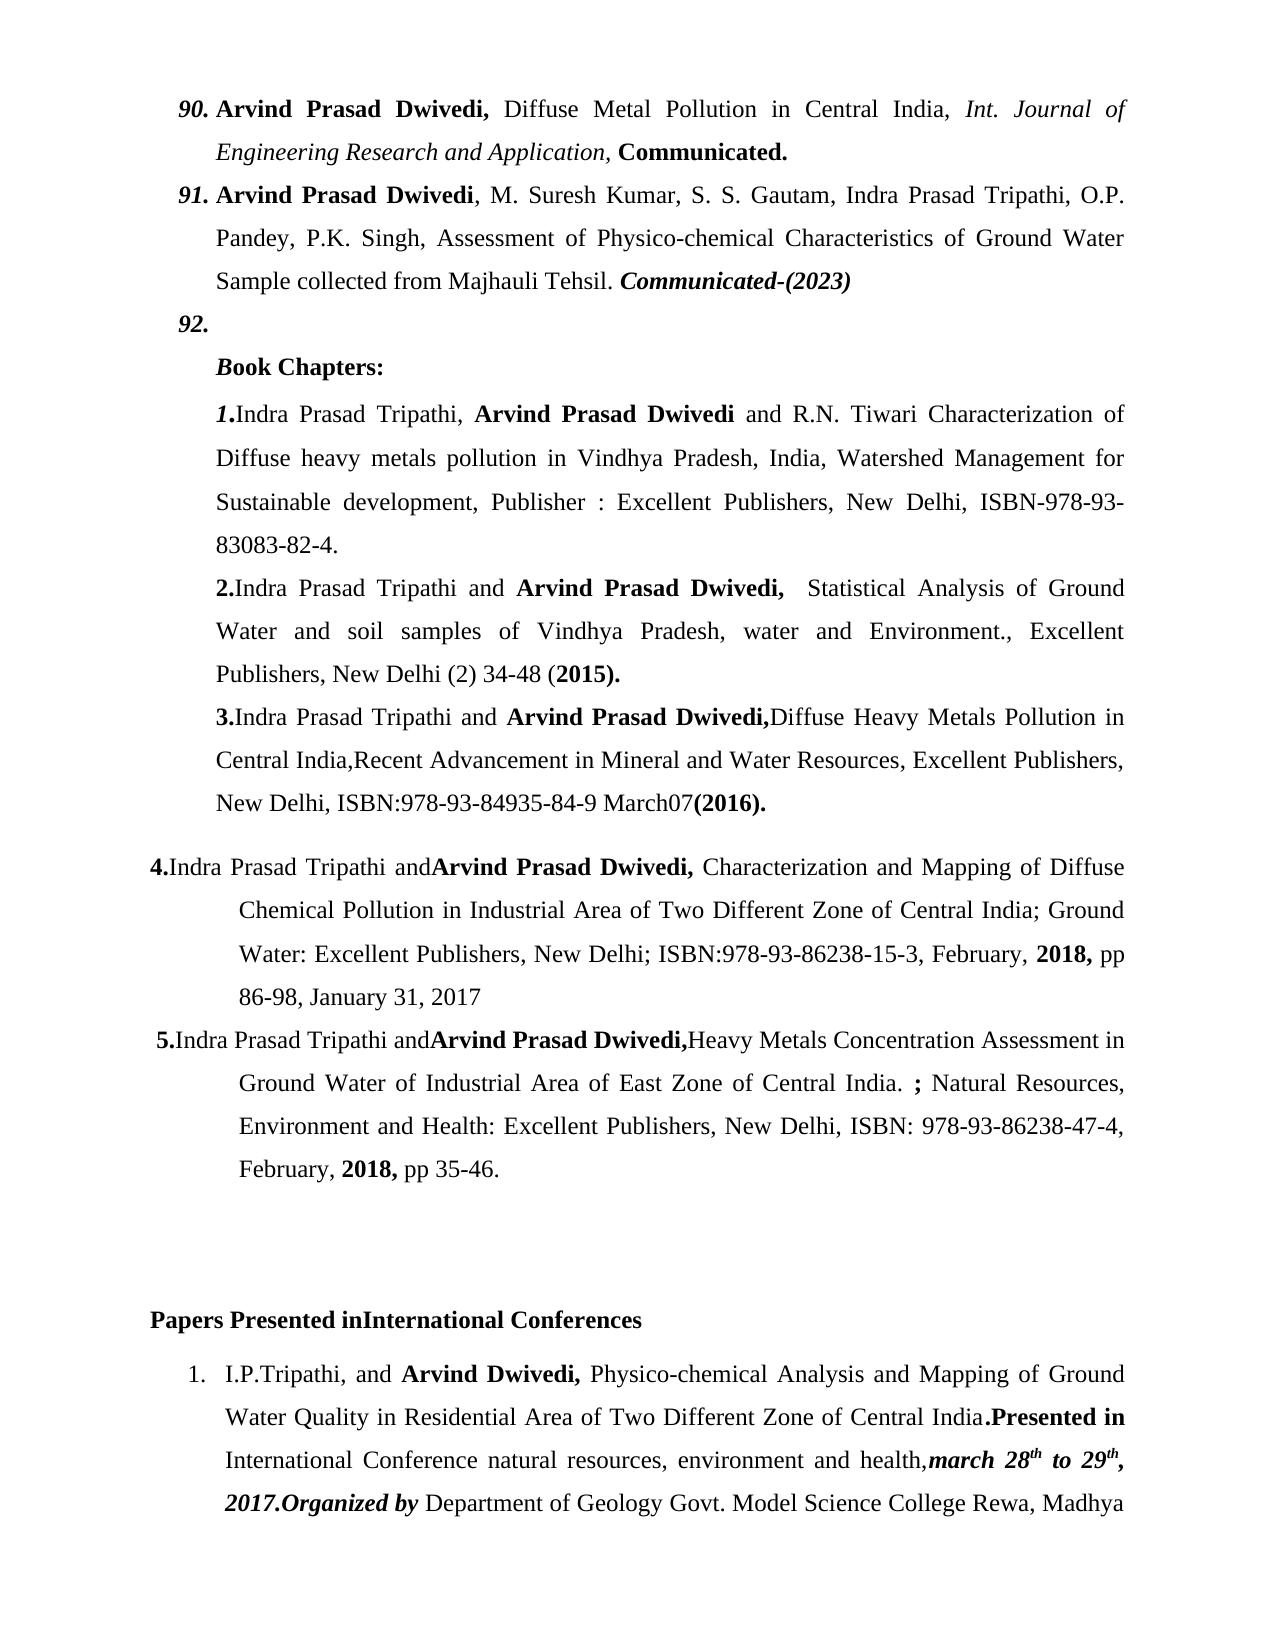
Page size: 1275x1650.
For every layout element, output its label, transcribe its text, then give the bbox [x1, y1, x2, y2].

list Arvind Prasad Dwivedi, M. Suresh Kumar, S. S. Gautam, Indra Prasad Tripathi, O.P. Pandey, P.K. Singh, Assessment of Physico-chemical Characteristics of Ground Water Sample collected from Majhauli Tehsil. Communicated-(2023) [178, 180, 1125, 295]
text Papers Presented inInternational Conferences [150, 1305, 1125, 1334]
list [187, 1359, 1125, 1517]
list 1.Indra Prasad Tripathi, Arvind Prasad Dwivedi and R.N. Tiwari Characterization of Diffuse heavy metals pollution in Vindhya Pradesh, India, Watershed Management for Sustainable development, Publisher : Excellent Publishers, New Delhi, ISBN-978-93-83083-82-4. [216, 396, 1125, 558]
list 2.Indra Prasad Tripathi and Arvind Prasad Dwivedi, Statistical Analysis of Ground Water and soil samples of Vindhya Pradesh, water and Environment., Excellent Publishers, New Delhi (2) 34-48 (2015). [216, 573, 1125, 688]
list 3.Indra Prasad Tripathi and Arvind Prasad Dwivedi,Diffuse Heavy Metals Pollution in Central India,Recent Advancement in Mineral and Water Resources, Excellent Publishers, New Delhi, ISBN:978-93-84935-84-9 March07(2016). [216, 702, 1125, 817]
text 4.Indra Prasad Tripathi andArvind Prasad Dwivedi, Characterization and Mapping of Diffuse Chemical Pollution in Industrial Area of Two Different Zone of Central India; Ground Water: Excellent Publishers, New Delhi; ISBN:978-93-86238-15-3, February, 2018, pp 86-98, January 31, 2017 [150, 852, 1125, 1011]
list Book Chapters: [216, 352, 1125, 381]
list Arvind Prasad Dwivedi, Diffuse Metal Pollution in Central India, Int. Journal of Engineering Research and Application, Communicated. [178, 94, 1125, 166]
text 5.Indra Prasad Tripathi andArvind Prasad Dwivedi,Heavy Metals Concentration Assessment in Ground Water of Industrial Area of East Zone of Central India. ; Natural Resources, Environment and Health: Excellent Publishers, New Delhi, ISBN: 978-93-86238-47-4, February, 2018, pp 35-46. [150, 1025, 1125, 1183]
